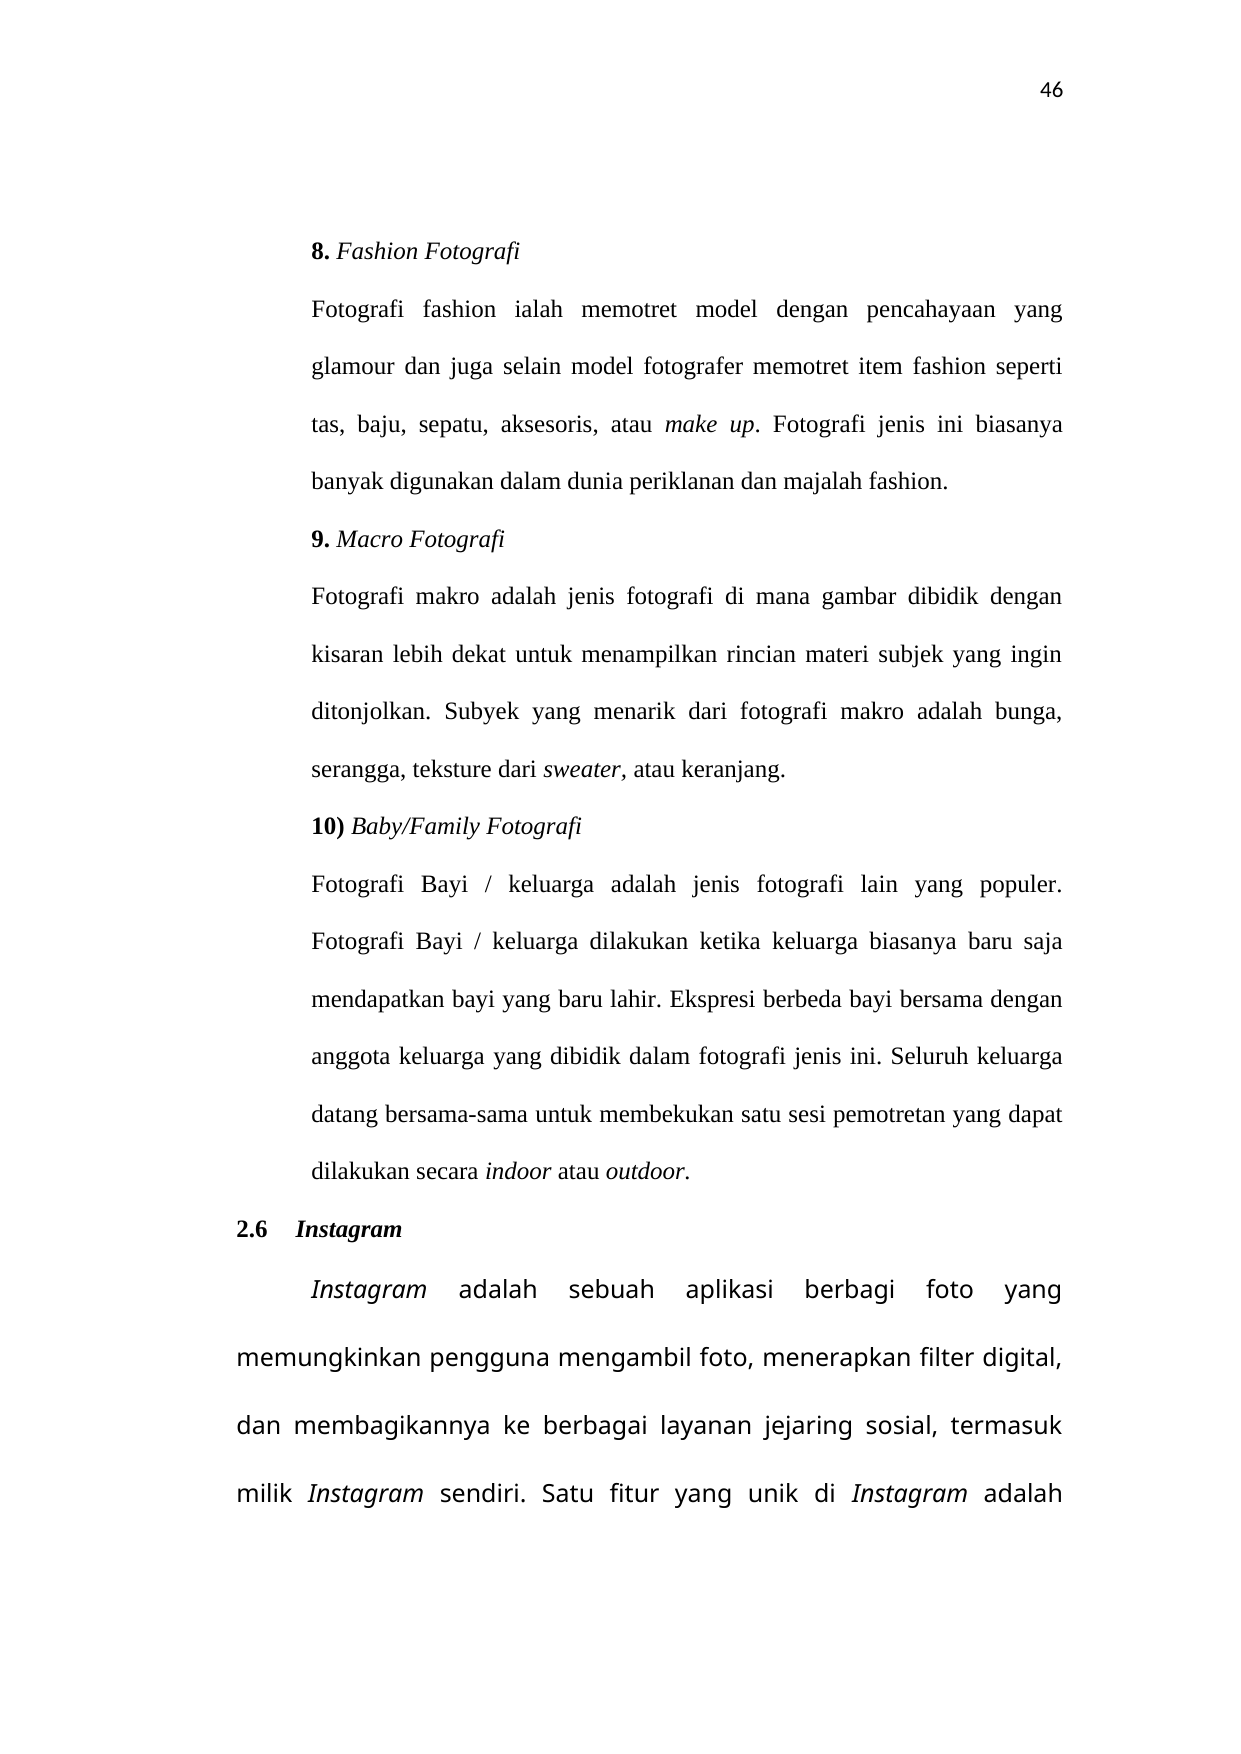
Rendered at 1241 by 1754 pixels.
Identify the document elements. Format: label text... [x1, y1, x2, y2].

text Fotografi makro adalah jenis fotografi di mana gambar dibidik dengan kisaran lebih dekat untuk menampilkan rincian materi subjek yang ingin ditonjolkan. Subyek yang menarik dari fotografi makro adalah bunga, serangga, teksture dari sweater, atau keranjang. [311, 581, 1063, 782]
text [236, 1271, 1063, 1510]
text 9. Macro Fotografi [311, 524, 1063, 552]
text 8. Fashion Fotografi [311, 236, 1063, 265]
text Fotografi Bayi / keluarga adalah jenis fotografi lain yang populer. Fotografi Bayi / keluarga dilakukan ketika keluarga biasanya baru saja mendapatkan bayi yang baru lahir. Ekspresi berbeda bayi bersama dengan anggota keluarga yang dibidik dalam fotografi jenis ini. Seluruh keluarga datang bersama-sama untuk membekukan satu sesi pemotretan yang dapat dilakukan secara indoor atau outdoor. [311, 869, 1063, 1185]
text 2.6 Instagram [236, 1214, 1063, 1242]
text 10) Baby/Family Fotografi [311, 811, 1063, 840]
text Fotografi fashion ialah memotret model dengan pencahayaan yang glamour dan juga selain model fotografer memotret item fashion seperti tas, baju, sepatu, aksesoris, atau make up. Fotografi jenis ini biasanya banyak digunakan dalam dunia periklanan dan majalah fashion. [311, 294, 1063, 495]
